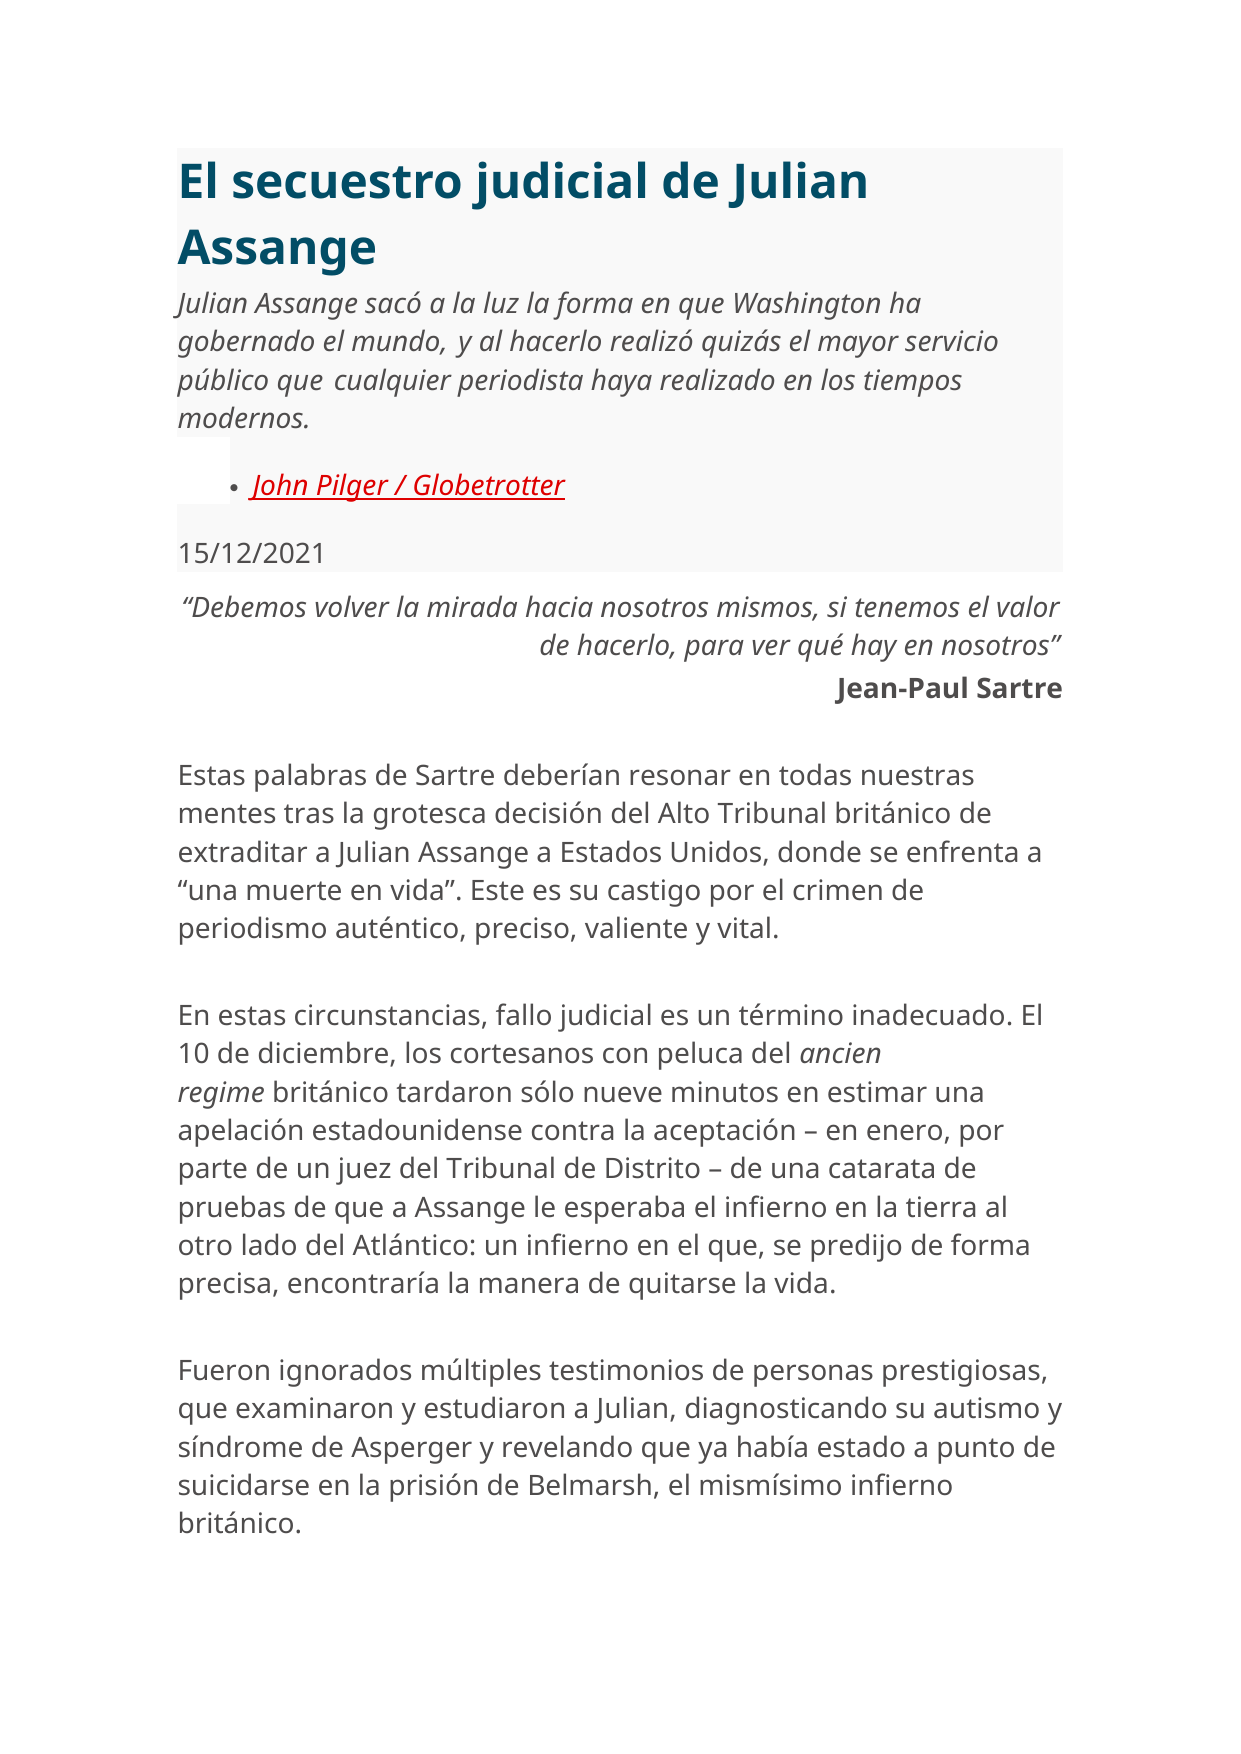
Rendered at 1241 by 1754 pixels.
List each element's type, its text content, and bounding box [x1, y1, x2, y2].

text Julian Assange sacó a la luz la forma en que Washington ha gobernado el mundo, y al hacerlo realizó quizás el mayor servicio público que cualquier periodista haya realizado en los tiempos modernos. [177, 283, 1063, 437]
text Jean-Paul Sartre [177, 669, 1063, 707]
text En estas circunstancias, fallo judicial es un término inadecuado. El 10 de diciembre, los cortesanos con peluca del ancien regime británico tardaron sólo nueve minutos en estimar una apelación estadounidense contra la aceptación – en enero, por parte de un juez del Tribunal de Distrito – de una catarata de pruebas de que a Assange le esperaba el infierno en la tierra al otro lado del Atlántico: un infierno en el que, se predijo de forma precisa, encontraría la manera de quitarse la vida. [177, 996, 1063, 1302]
text Fueron ignorados múltiples testimonios de personas prestigiosas, que examinaron y estudiaron a Julian, diagnosticando su autismo y síndrome de Asperger y revelando que ya había estado a punto de suicidarse en la prisión de Belmarsh, el mismísimo infierno británico. [177, 1351, 1063, 1542]
text “Debemos volver la mirada hacia nosotros mismos, si tenemos el valor de hacerlo, para ver qué hay en nosotros” [177, 587, 1063, 664]
text 15/12/2021 [177, 533, 1063, 572]
text El secuestro judicial de Julian Assange [177, 148, 1063, 278]
text Estas palabras de Sartre deberían resonar en todas nuestras mentes tras la grotesca decisión del Alto Tribunal británico de extraditar a Julian Assange a Estados Unidos, donde se enfrenta a “una muerte en vida”. Este es su castigo por el crimen de periodismo auténtico, preciso, valiente y vital. [177, 756, 1063, 947]
list John Pilger / Globetrotter [230, 466, 1063, 504]
